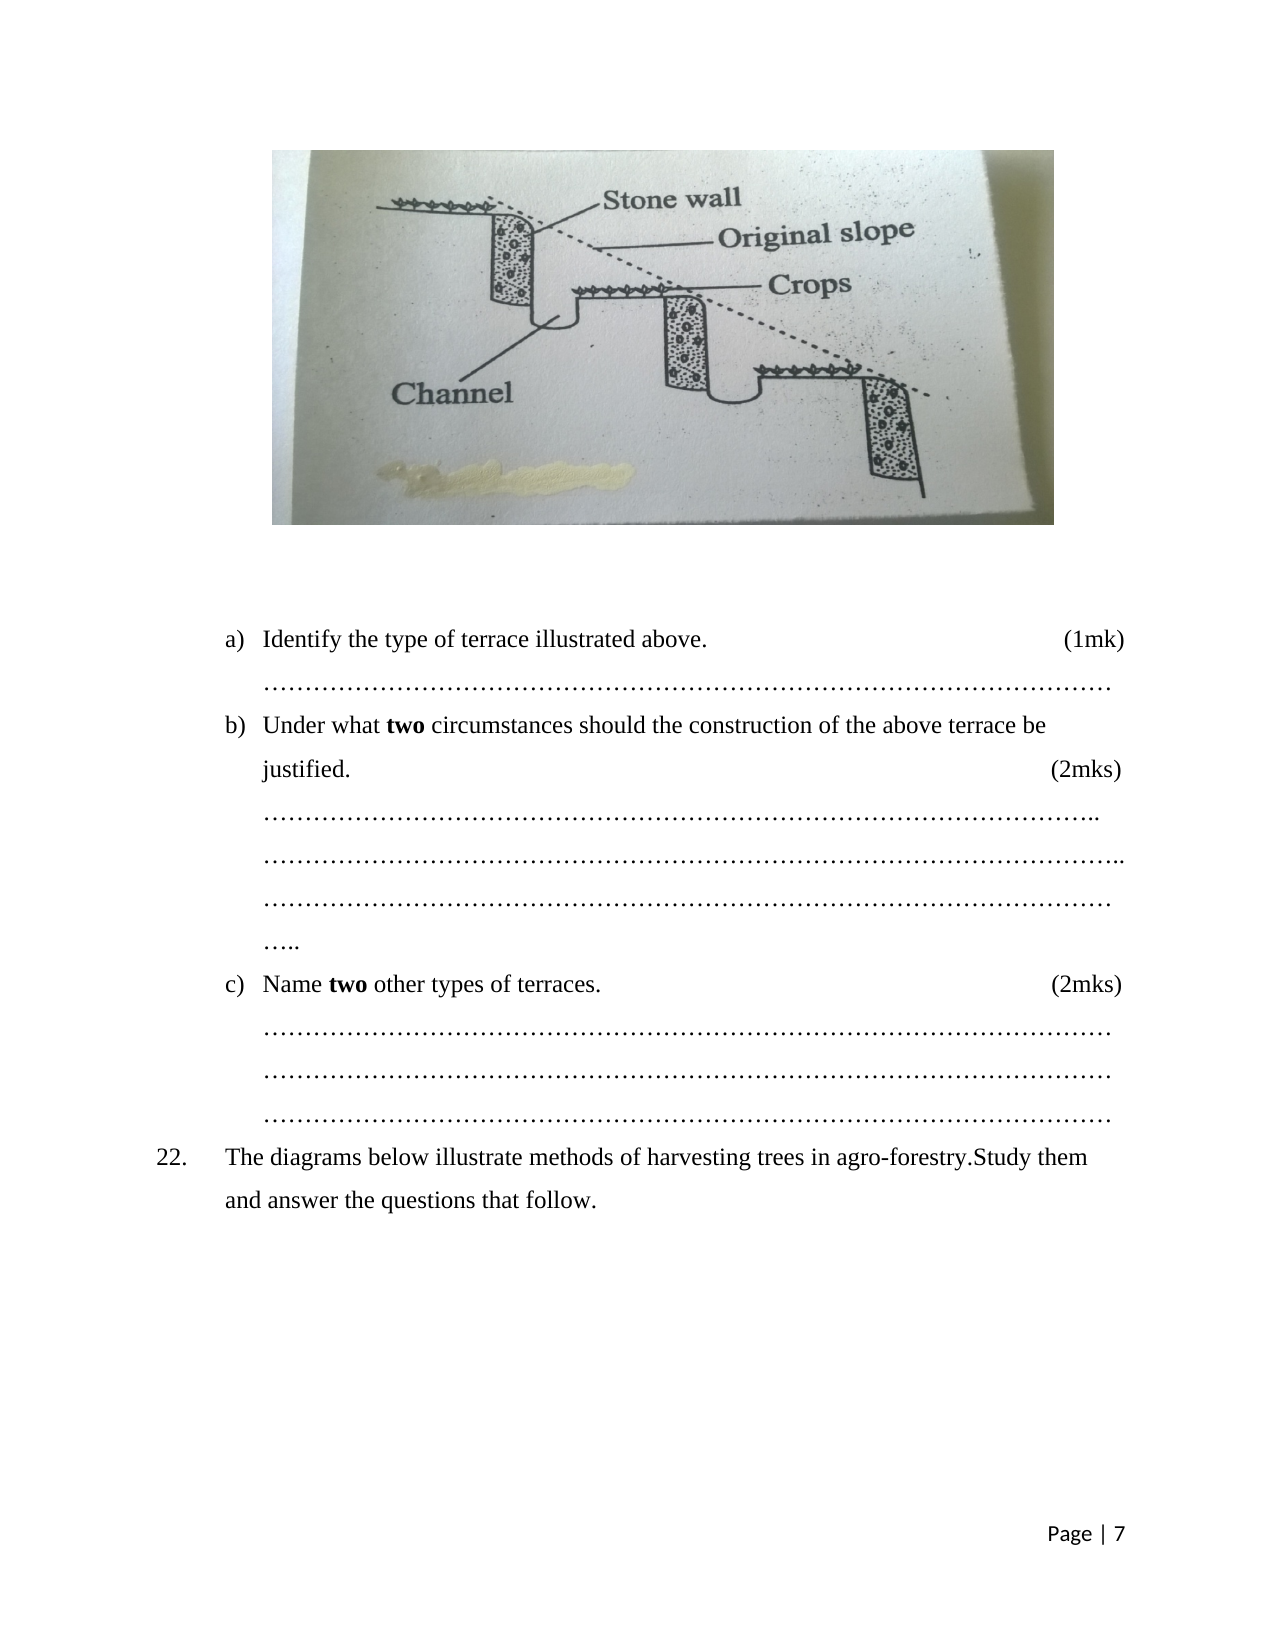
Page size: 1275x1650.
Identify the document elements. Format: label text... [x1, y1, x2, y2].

list Identify the type of terrace illustrated above. (1mk) [225, 624, 1125, 653]
list ………………………………………………………………………………………… [262, 667, 1125, 696]
list ……………………………………………………………………………………………………………………………………………………………………………………………………………………………………………………………………………… [262, 1012, 1125, 1127]
picture [273, 150, 1054, 525]
list Name two other types of terraces. (2mks) [225, 969, 1125, 998]
list The diagrams below illustrate methods of harvesting trees in agro-forestry.Study them and answer the questions that follow. [187, 1142, 1125, 1214]
list Under what two circumstances should the construction of the above terrace be justified. (2mks) [225, 711, 1125, 782]
list ………………………………………………………………………………………..…………………………………………………………………………………………..…………………………………………………………………………………………….. [262, 797, 1125, 955]
